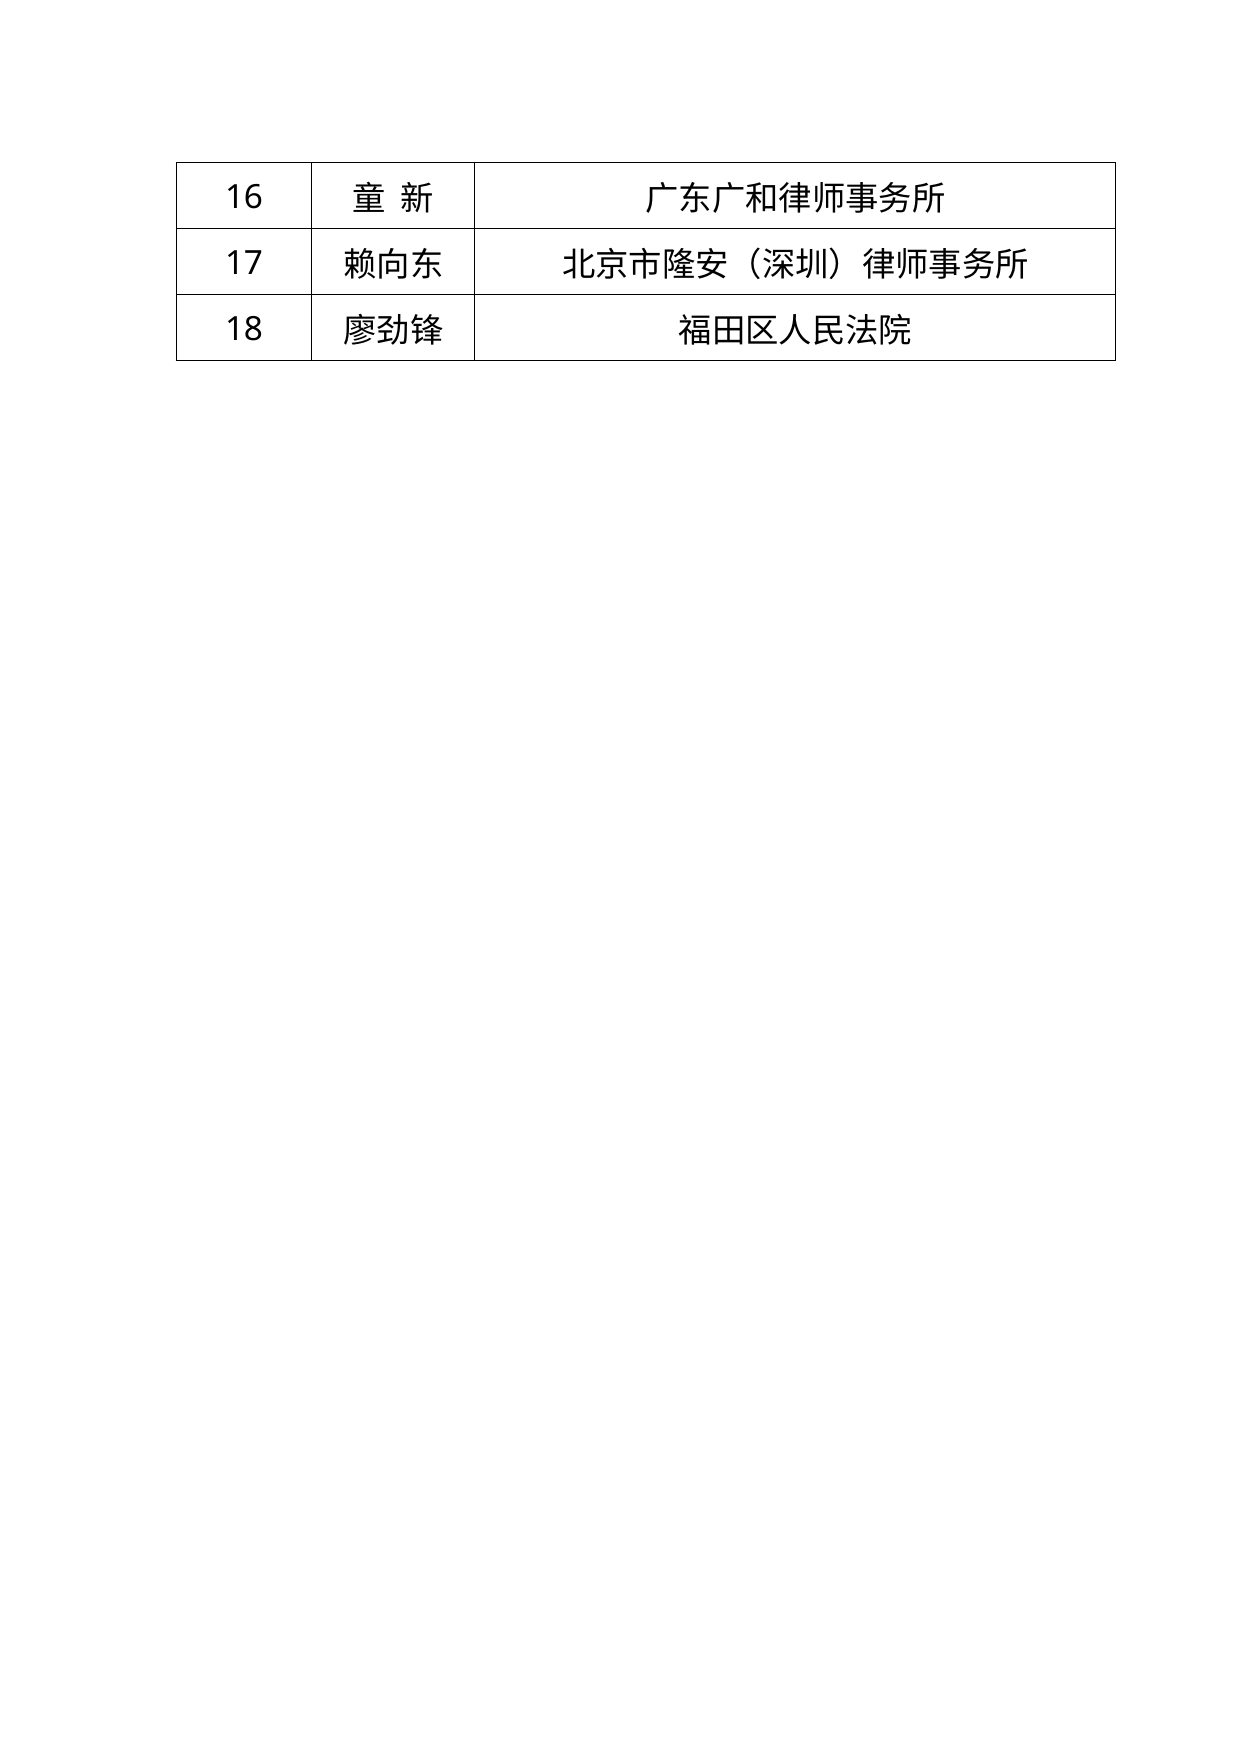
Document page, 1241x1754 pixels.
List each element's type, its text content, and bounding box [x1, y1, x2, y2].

table_cell 北京市隆安（深圳）律师事务所 [475, 229, 1115, 294]
table_cell 赖向东 [312, 229, 474, 294]
table_cell 广东广和律师事务所 [475, 163, 1115, 228]
table_cell 16 [177, 163, 311, 228]
table_cell 福田区人民法院 [475, 295, 1115, 360]
table_cell 廖劲锋 [312, 295, 474, 360]
table_cell 18 [177, 295, 311, 360]
table_cell 童 新 [312, 163, 474, 228]
table_cell 17 [177, 229, 311, 294]
